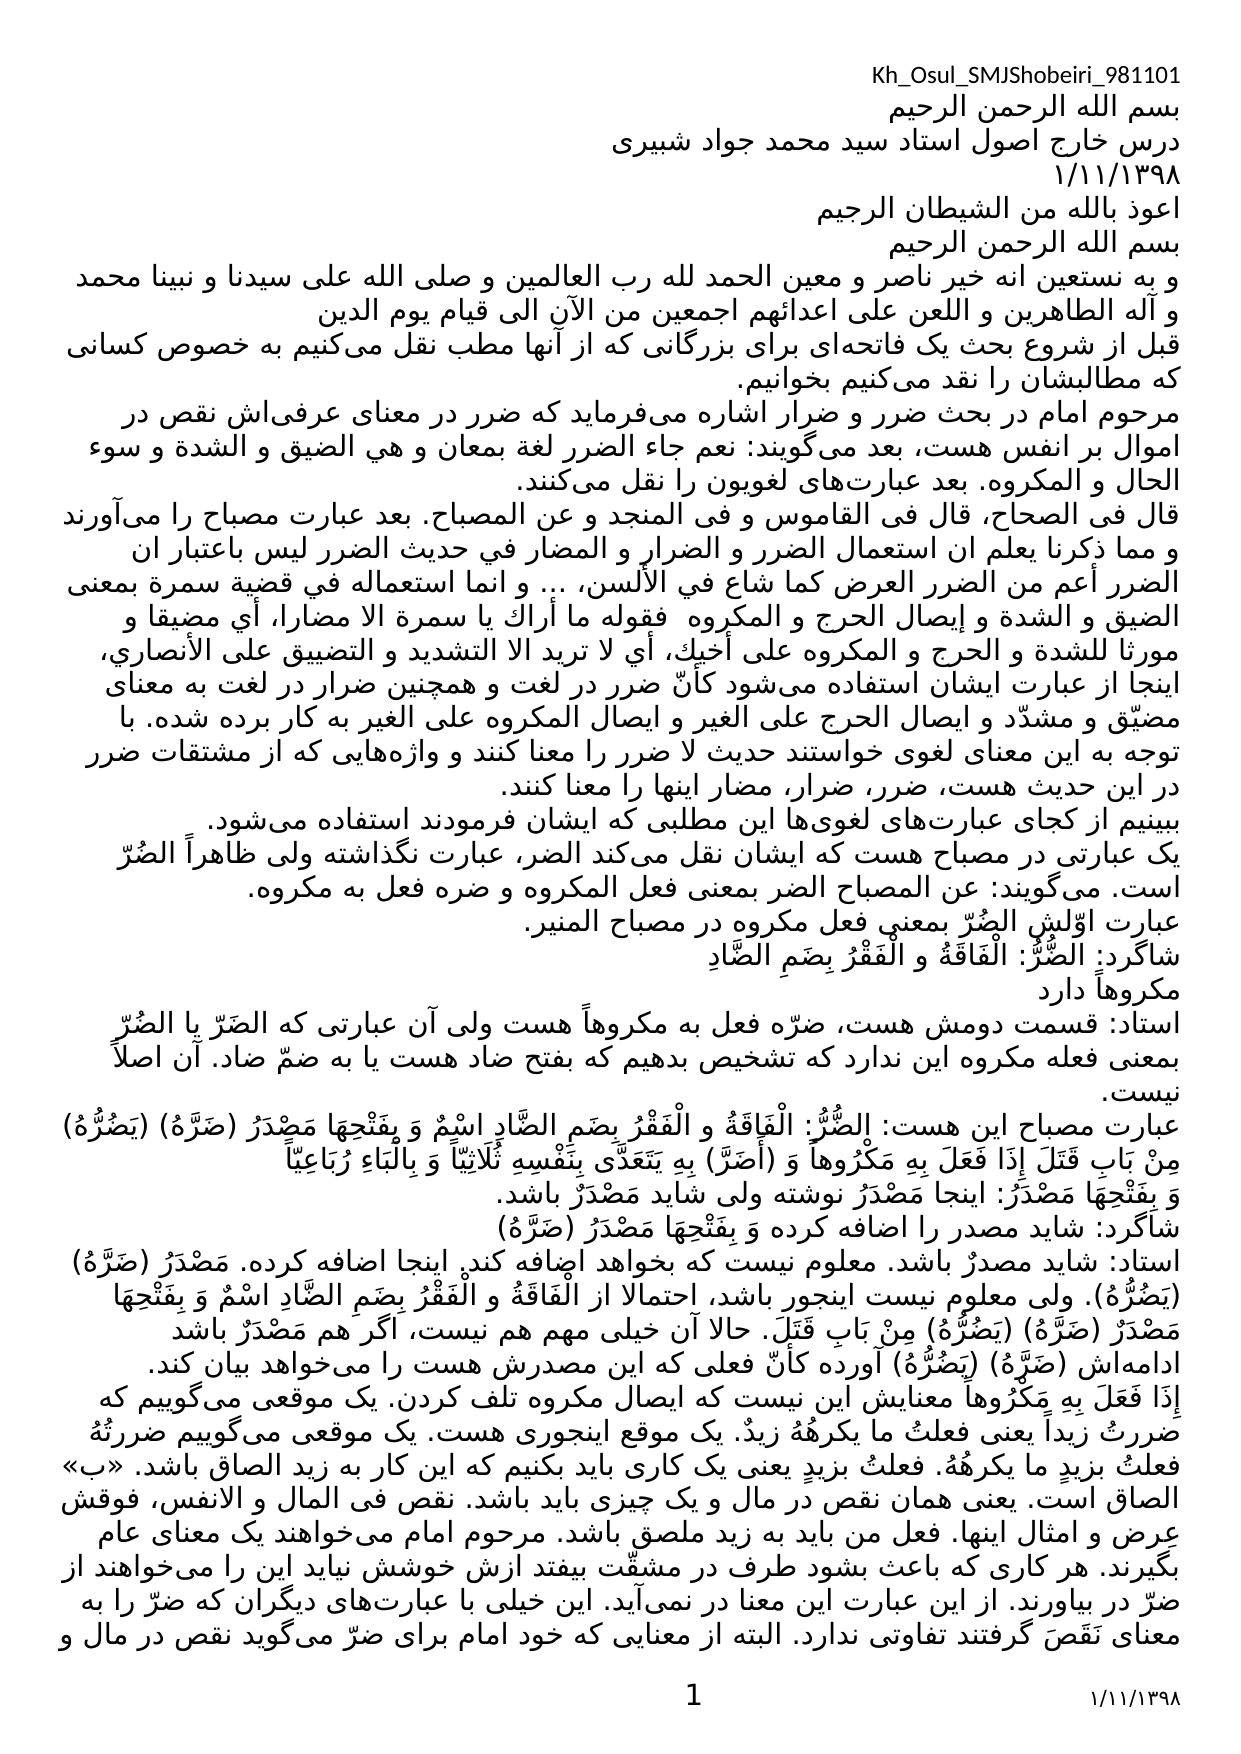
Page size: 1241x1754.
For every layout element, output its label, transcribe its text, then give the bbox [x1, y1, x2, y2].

text و به نستعین انه خیر ناصر و معین الحمد لله رب العالمین و صلی الله علی سیدنا و نبینا محمد و آله الطاهرین و اللعن علی اعدائهم اجمعین من الآن الی قیام یوم الدین [59, 259, 1181, 327]
text Kh_Osul_SMJShobeiri_981101 [59, 59, 1181, 89]
text عبارت مصباح این هست: الضُّرُّ: الْفَاقَةُ و الْفَقْرُ بِضَمِ‏ الضَّادِ اسْمٌ‏ وَ بِفَتْحِهَا مَصْدَرُ (ضَرَّهُ‏) (يَضُرُّهُ‏) مِنْ بَابِ قَتَلَ إِذَا فَعَلَ بِهِ مَكْرُوهاً وَ (أَضَرَّ) بِهِ يَتَعَدَّى بِنَفْسِهِ ثُلَاثِيّاً وَ بِالْبَاءِ رُبَاعِيّاً [59, 1108, 1181, 1176]
text مکروهاً دارد [59, 972, 1181, 1006]
text مرحوم امام در بحث ضرر و ضرار اشاره می‌فرماید که ضرر در معنای عرفی‌اش نقص در اموال بر انفس هست، بعد می‌گویند: نعم جاء الضرر لغة بمعان و هي الضيق و الشدة و سوء الحال و المكروه. بعد عبارت‌های لغویون را نقل می‌کنند. [59, 395, 1181, 497]
text و مما ذكرنا يعلم ان استعمال الضرر و الضرار و المضار في حديث الضرر ليس باعتبار ان الضرر أعم من الضرر العرض كما شاع في الألسن، ... و انما استعماله في قضية سمرة بمعنى الضيق و الشدة و إيصال الحرج و المكروه فقوله ما أراك يا سمرة‌ الا مضارا، أي مضيقا و مورثا للشدة و الحرج و المكروه على أخيك، أي لا تريد الا التشديد و التضييق على الأنصاري، [59, 531, 1181, 667]
text اعوذ بالله من الشیطان الرجیم [59, 191, 1181, 225]
text استاد: قسمت دومش هست، ضرّه فعل به مکروهاً هست ولی آن عبارتی که الضَرّ یا الضُرّ بمعنی فعله مکروه این ندارد که تشخیص بدهیم که بفتح ضاد هست یا به ضمّ ضاد. آن اصلاً نیست. [59, 1006, 1181, 1108]
text استاد: شاید مصدرٌ باشد. معلوم نیست که بخواهد اضافه کند. اینجا اضافه کرده. مَصْدَرُ (ضَرَّهُ‏) (يَضُرُّهُ‏). ولی معلوم نیست اینجور باشد، احتمالا از الْفَاقَةُ و الْفَقْرُ بِضَمِ‏ الضَّادِ اسْمٌ‏ وَ بِفَتْحِهَا مَصْدَرٌ (ضَرَّهُ‏) (يَضُرُّهُ‏) مِنْ بَابِ قَتَلَ. حالا آن خیلی مهم هم نیست، اگر هم مَصْدَرٌ باشد ادامه‌اش (ضَرَّهُ‏) (يَضُرُّهُ‏) آورده کأنّ فعلی که این مصدرش هست را می‌خواهد بیان کند. [59, 1244, 1181, 1380]
text یک عبارتی در مصباح هست که ایشان نقل می‌کند الضر، عبارت نگذاشته ولی ظاهراً الضُرّ است. می‌گویند: عن المصباح الضر بمعنی فعل المکروه و ضره فعل به مکروه. [59, 837, 1181, 904]
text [59, 1380, 1181, 1652]
text قبل از شروع بحث یک فاتحه‌ای برای بزرگانی که از آنها مطب نقل می‌کنیم به خصوص کسانی که مطالبشان را نقد می‌کنیم بخوانیم. [59, 327, 1181, 395]
text ببینیم از کجای عبارت‌های لغوی‌ها این مطلبی که ایشان فرمودند استفاده می‌شود. [59, 803, 1181, 837]
text وَ بِفَتْحِهَا مَصْدَرُ: اینجا مَصْدَرُ نوشته ولی شاید مَصْدَرٌ باشد. [59, 1176, 1181, 1210]
text قال فی الصحاح، قال فی القاموس و فی المنجد و عن المصباح. بعد عبارت مصباح را می‌آورند [59, 497, 1181, 531]
text عبارت اوّلش الضُرّ بمعنی فعل مکروه در مصباح المنیر. [59, 904, 1181, 938]
text ۱/۱۱/۱۳۹۸ [59, 157, 1181, 191]
text شاگرد: الضُّرُّ: الْفَاقَةُ و الْفَقْرُ بِضَمِ‏ الضَّادِ [59, 938, 1181, 972]
text اینجا از عبارت ایشان استفاده می‌شود کأنّ ضرر در لغت و همچنین ضرار در لغت به معنای مضیّق و مشدّد و ایصال الحرج علی الغیر و ایصال المکروه علی الغیر به کار برده شده. با توجه به این معنای لغوی خواستند حدیث لا ضرر را معنا کنند و واژه‌هایی که از مشتقات ضرر در این حدیث هست، ضرر، ضرار، مضار اینها را معنا کنند. [59, 667, 1181, 803]
text بسم الله الرحمن الرحیم [59, 89, 1181, 123]
text شاگرد: شاید مصدر را اضافه کرده وَ بِفَتْحِهَا مَصْدَرُ (ضَرَّهُ‏) [59, 1210, 1181, 1244]
text درس خارج اصول استاد سید محمد جواد شبیری [59, 123, 1181, 157]
text بسم الله الرحمن الرحیم [59, 225, 1181, 259]
